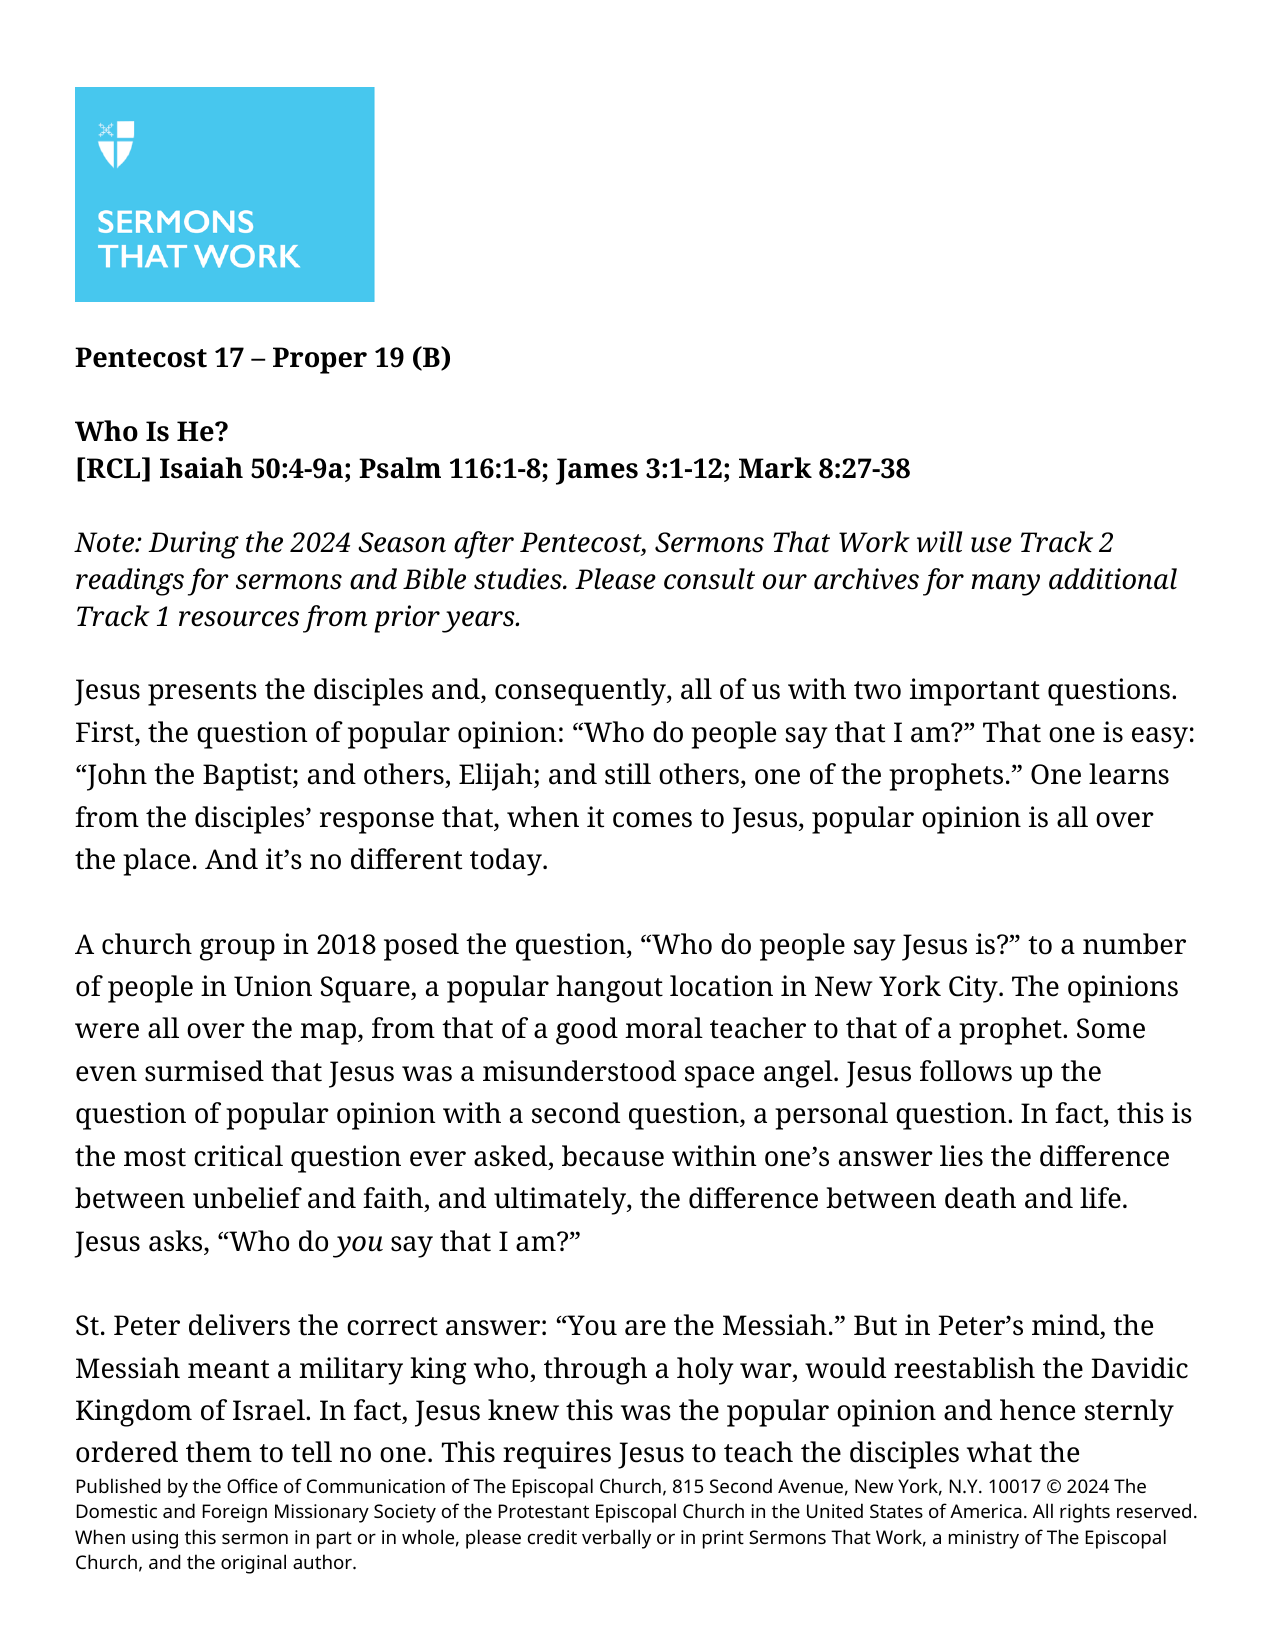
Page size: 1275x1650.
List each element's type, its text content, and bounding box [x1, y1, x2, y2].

text Pentecost 17 – Proper 19 (B) [75, 339, 1200, 376]
text [RCL] Isaiah 50:4-9a; Psalm 116:1-8; James 3:1-12; Mark 8:27-38 [75, 449, 1200, 486]
text Jesus presents the disciples and, consequently, all of us with two important questions. First, the question of popular opinion: “Who do people say that I am?” That one is easy: “John the Baptist; and others, Elijah; and still others, one of the prophets.” One learns from the disciples’ response that, when it comes to Jesus, popular opinion is all over the place. And it’s no different today. [75, 671, 1200, 877]
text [75, 1307, 1200, 1471]
text Note: During the 2024 Season after Pentecost, Sermons That Work will use Track 2 readings for sermons and Bible studies. Please consult our archives for many additional Track 1 resources from prior years. [75, 523, 1200, 634]
text Who Is He? [75, 413, 1200, 449]
picture [75, 87, 375, 302]
text A church group in 2018 posed the question, “Who do people say Jesus is?” to a number of people in Union Square, a popular hangout location in New York City. The opinions were all over the map, from that of a good moral teacher to that of a prophet. Some even surmised that Jesus was a misunderstood space angel. Jesus follows up the question of popular opinion with a second question, a personal question. In fact, this is the most critical question ever asked, because within one’s answer lies the difference between unbelief and faith, and ultimately, the difference between death and life. Jesus asks, “Who do you say that I am?” [75, 925, 1200, 1259]
